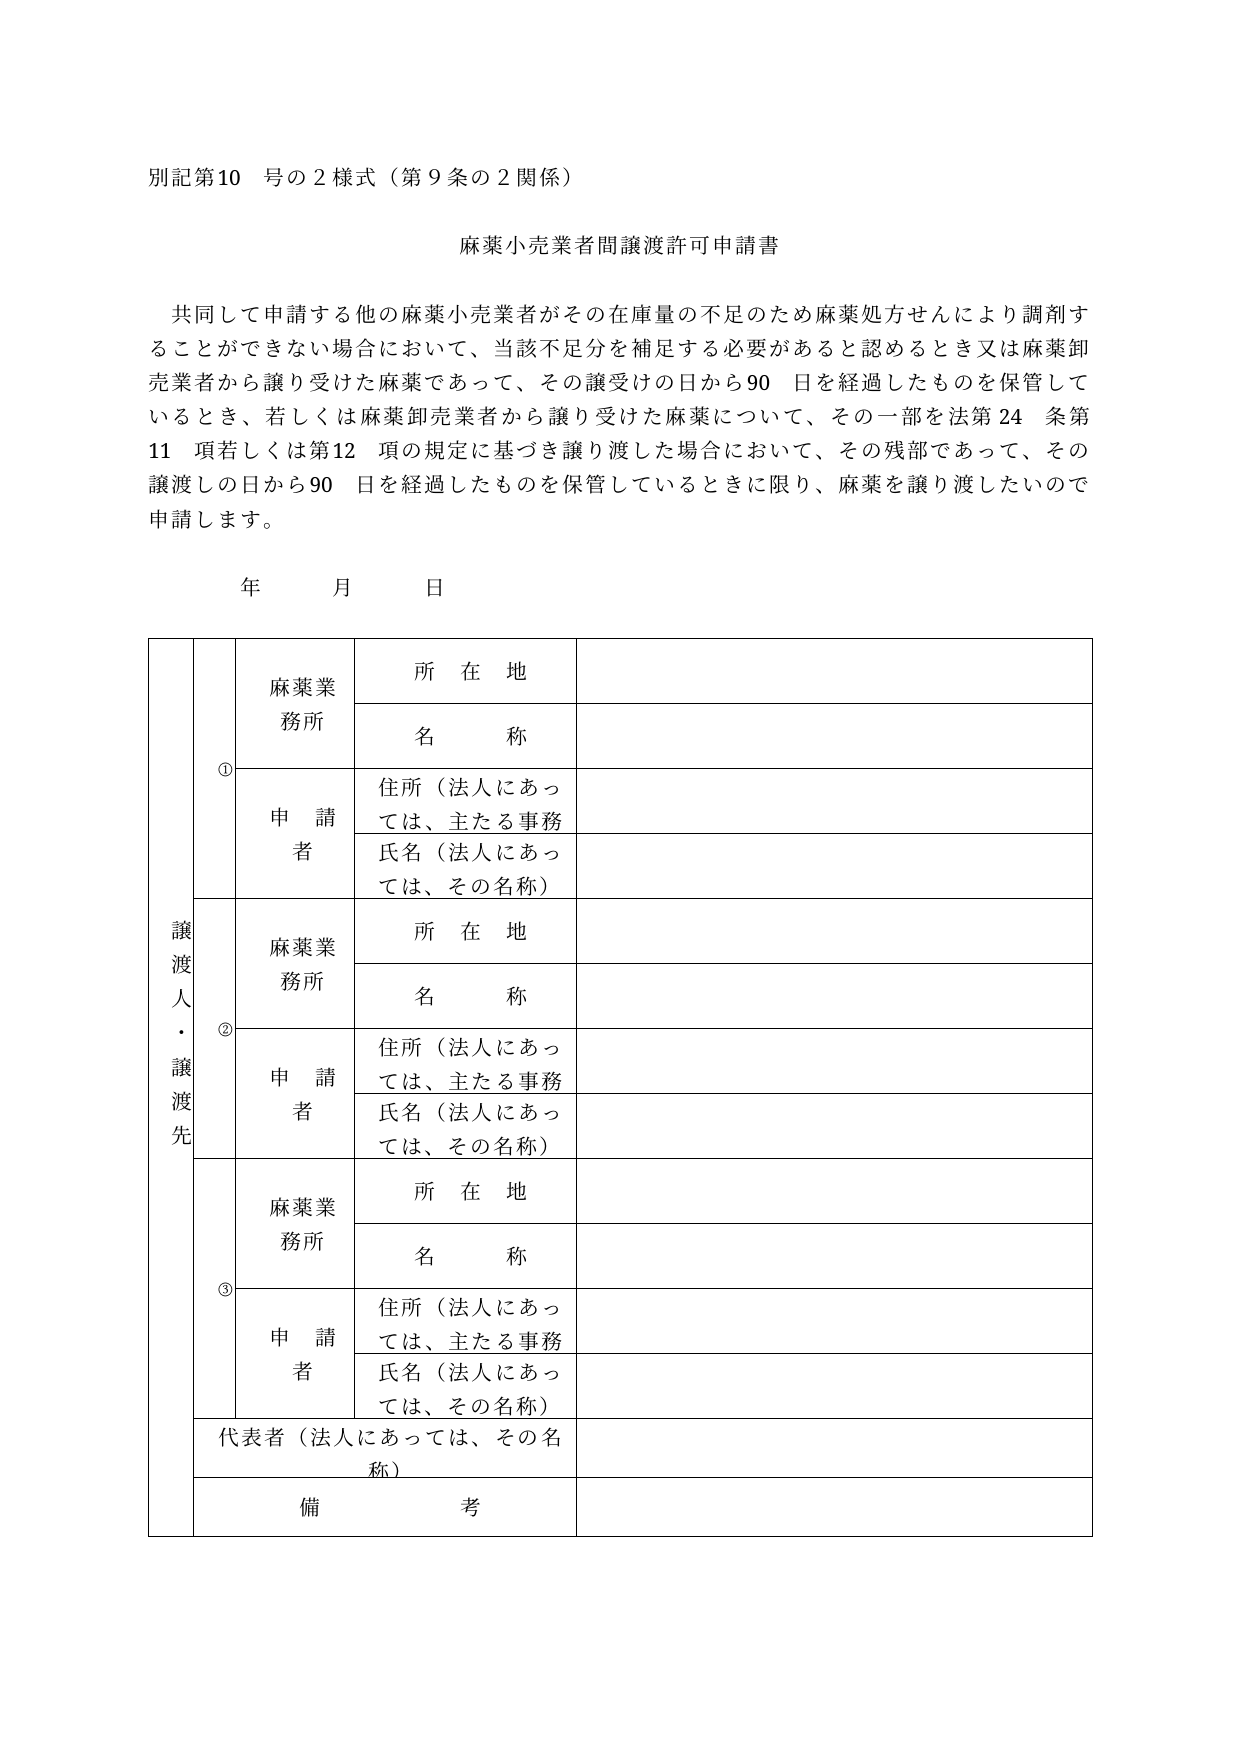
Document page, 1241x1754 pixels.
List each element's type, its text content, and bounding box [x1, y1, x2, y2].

table_cell 住所（法人にあっては、主たる事務所の所在地 [355, 769, 576, 833]
table_header [577, 639, 1092, 703]
table_cell 備 考 [194, 1478, 576, 1536]
table_cell 所 在 地 [355, 899, 576, 963]
table_cell 麻薬業務所 [236, 899, 354, 1028]
table_cell ③ [194, 1159, 235, 1418]
table_cell [577, 1354, 1092, 1418]
text 麻薬小売業者間譲渡許可申請書 [148, 228, 1092, 262]
table_cell 代表者（法人にあっては、その名称） [194, 1419, 576, 1477]
table_cell [577, 834, 1092, 898]
text 共同して申請する他の麻薬小売業者がその在庫量の不足のため麻薬処方せんにより調剤することができない場合において、当該不足分を補足する必要があると認めるとき又は麻薬卸売業者から譲り受けた麻薬であって、その譲受けの日から90日を経過したものを保管しているとき、若しくは麻薬卸売業者から譲り受けた麻薬について、その一部を法第24条第11項若しくは第12項の規定に基づき譲り渡した場合において、その残部であって、その譲渡しの日から90日を経過したものを保管しているときに限り、麻薬を譲り渡したいので申請します。 [148, 296, 1092, 535]
table_cell [577, 1159, 1092, 1223]
table_header 麻薬業務所 [236, 639, 354, 768]
table_cell [577, 1224, 1092, 1288]
table_cell [577, 769, 1092, 833]
table_cell ② [194, 899, 235, 1158]
table_cell 名 称 [355, 964, 576, 1028]
text 別記第10号の２様式（第９条の２関係） [148, 159, 1092, 194]
table_cell 名 称 [355, 704, 576, 768]
table_cell 住所（法人にあっては、主たる事務所の所在地 [355, 1289, 576, 1353]
table_cell [577, 899, 1092, 963]
table_cell 所 在 地 [355, 1159, 576, 1223]
table_header ① [194, 639, 235, 898]
table_cell [577, 704, 1092, 768]
table_cell 名 称 [355, 1224, 576, 1288]
text 年 月 日 [148, 569, 1092, 604]
table_header 所 在 地 [355, 639, 576, 703]
table_cell [577, 1029, 1092, 1093]
table_cell 申 請 者 [236, 1289, 354, 1418]
table_cell 住所（法人にあっては、主たる事務所の所在地 [355, 1029, 576, 1093]
table_cell 申 請 者 [236, 1029, 354, 1158]
table_cell [577, 964, 1092, 1028]
table_cell [577, 1094, 1092, 1158]
table_cell [577, 1478, 1092, 1536]
table_cell [577, 1289, 1092, 1353]
table_cell 麻薬業務所 [236, 1159, 354, 1288]
table_cell 氏名（法人にあっては、その名称） [355, 1094, 576, 1158]
table_cell 氏名（法人にあっては、その名称） [355, 1354, 576, 1418]
table_cell 申 請 者 [236, 769, 354, 898]
table_header 譲渡人 ・ 譲渡先 [149, 639, 193, 1536]
table_cell [577, 1419, 1092, 1477]
table_cell 氏名（法人にあっては、その名称） [355, 834, 576, 898]
